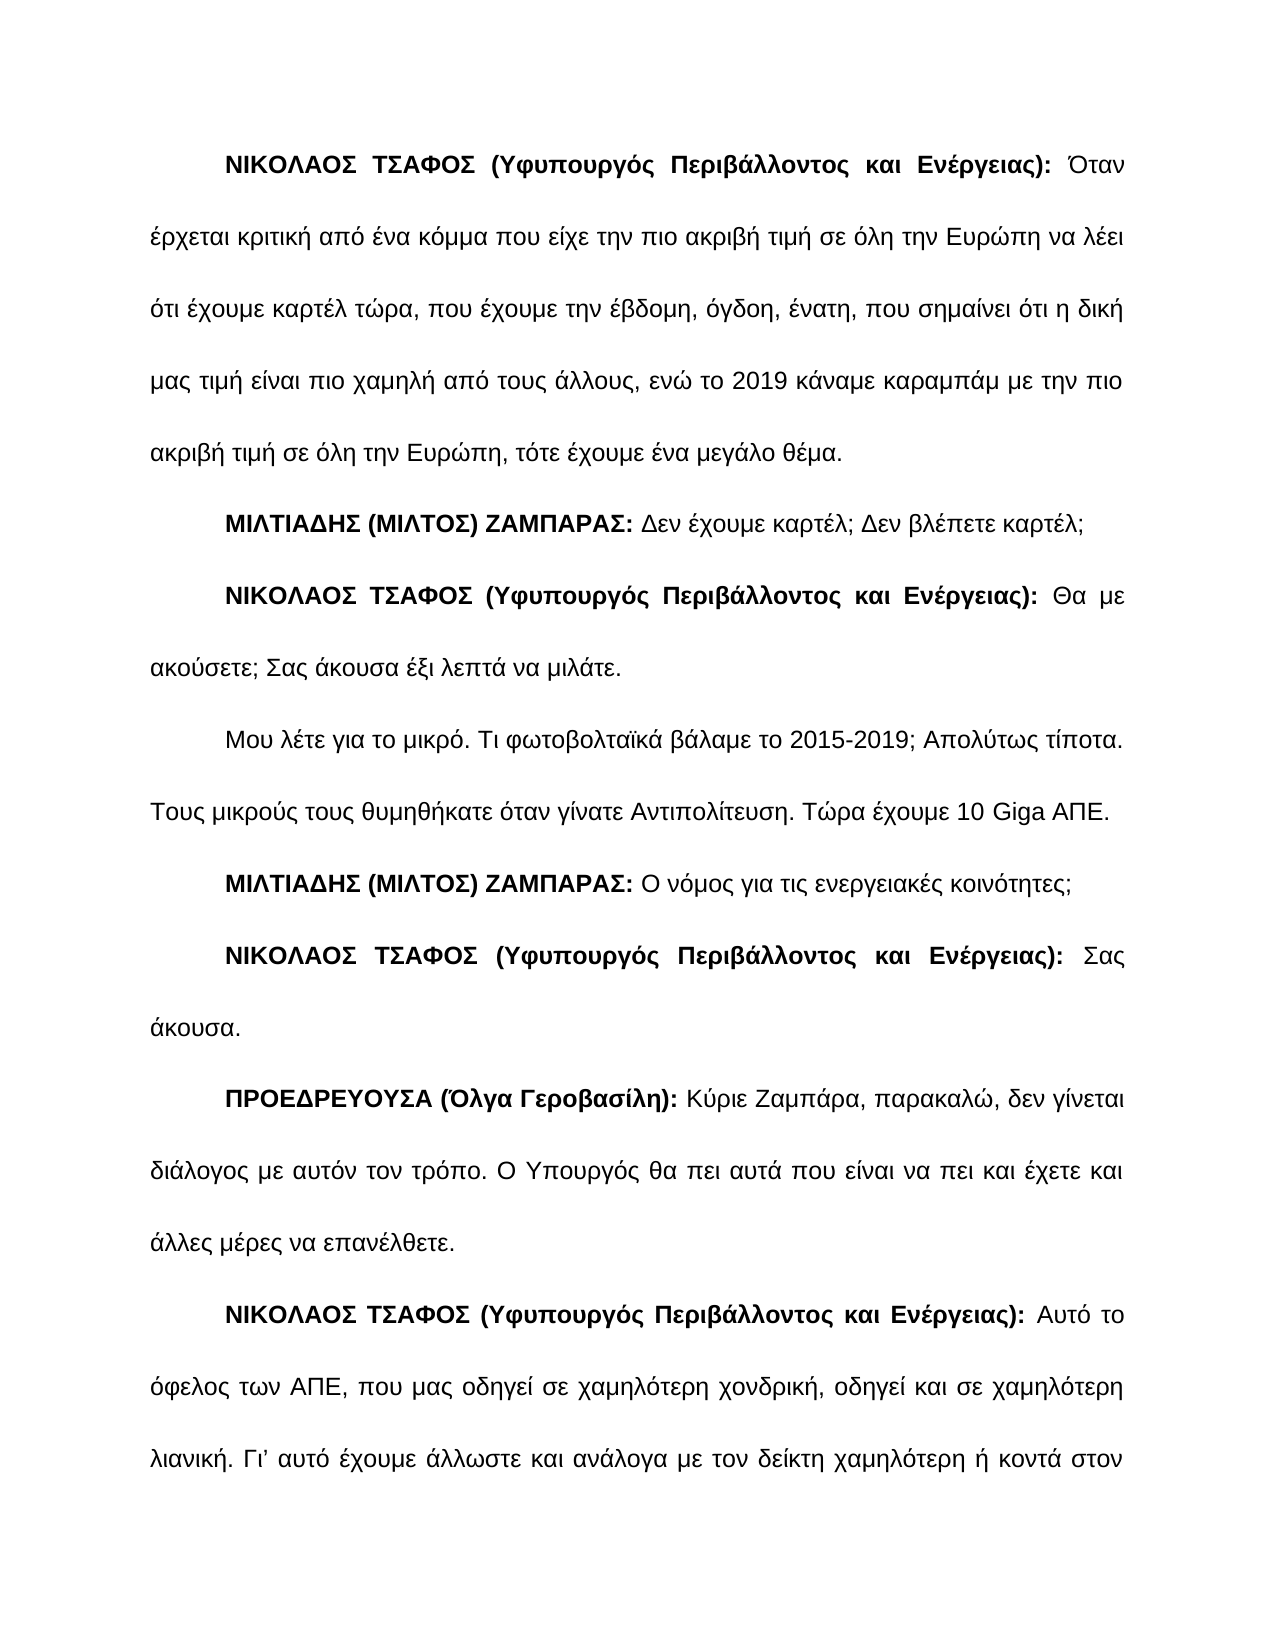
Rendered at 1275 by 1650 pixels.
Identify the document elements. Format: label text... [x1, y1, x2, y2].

text ΠΡΟΕΔΡΕΥΟΥΣΑ (Όλγα Γεροβασίλη): Κύριε Ζαμπάρα, παρακαλώ, δεν γίνεται διάλογος με αυτόν τον τρόπο. Ο Υπουργός θα πει αυτά που είναι να πει και έχετε και άλλες μέρες να επανέλθετε. [150, 1084, 1125, 1257]
text ΝΙΚΟΛΑΟΣ ΤΣΑΦΟΣ (Υφυπουργός Περιβάλλοντος και Ενέργειας): Σας άκουσα. [150, 941, 1125, 1041]
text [150, 1300, 1125, 1472]
text Μου λέτε για το μικρό. Τι φωτοβολταϊκά βάλαμε το 2015-2019; Απολύτως τίποτα. Τους μικρούς τους θυμηθήκατε όταν γίνατε Αντιπολίτευση. Τώρα έχουμε 10 Giga ΑΠΕ. [150, 725, 1125, 826]
text ΜΙΛΤΙΑΔΗΣ (ΜΙΛΤΟΣ) ΖΑΜΠΑΡΑΣ: Ο νόμος για τις ενεργειακές κοινότητες; [150, 869, 1125, 897]
text ΜΙΛΤΙΑΔΗΣ (ΜΙΛΤΟΣ) ΖΑΜΠΑΡΑΣ: Δεν έχουμε καρτέλ; Δεν βλέπετε καρτέλ; [150, 509, 1125, 538]
text ΝΙΚΟΛΑΟΣ ΤΣΑΦΟΣ (Υφυπουργός Περιβάλλοντος και Ενέργειας): Όταν έρχεται κριτική από ένα κόμμα που είχε την πιο ακριβή τιμή σε όλη την Ευρώπη να λέει ότι έχουμε καρτέλ τώρα, που έχουμε την έβδομη, όγδοη, ένατη, που σημαίνει ότι η δική μας τιμή είναι πιο χαμηλή από τους άλλους, ενώ το 2019 κάναμε καραμπάμ με την πιο ακριβή τιμή σε όλη την Ευρώπη, τότε έχουμε ένα μεγάλο θέμα. [150, 150, 1125, 466]
text ΝΙΚΟΛΑΟΣ ΤΣΑΦΟΣ (Υφυπουργός Περιβάλλοντος και Ενέργειας): Θα με ακούσετε; Σας άκουσα έξι λεπτά να μιλάτε. [150, 581, 1125, 682]
